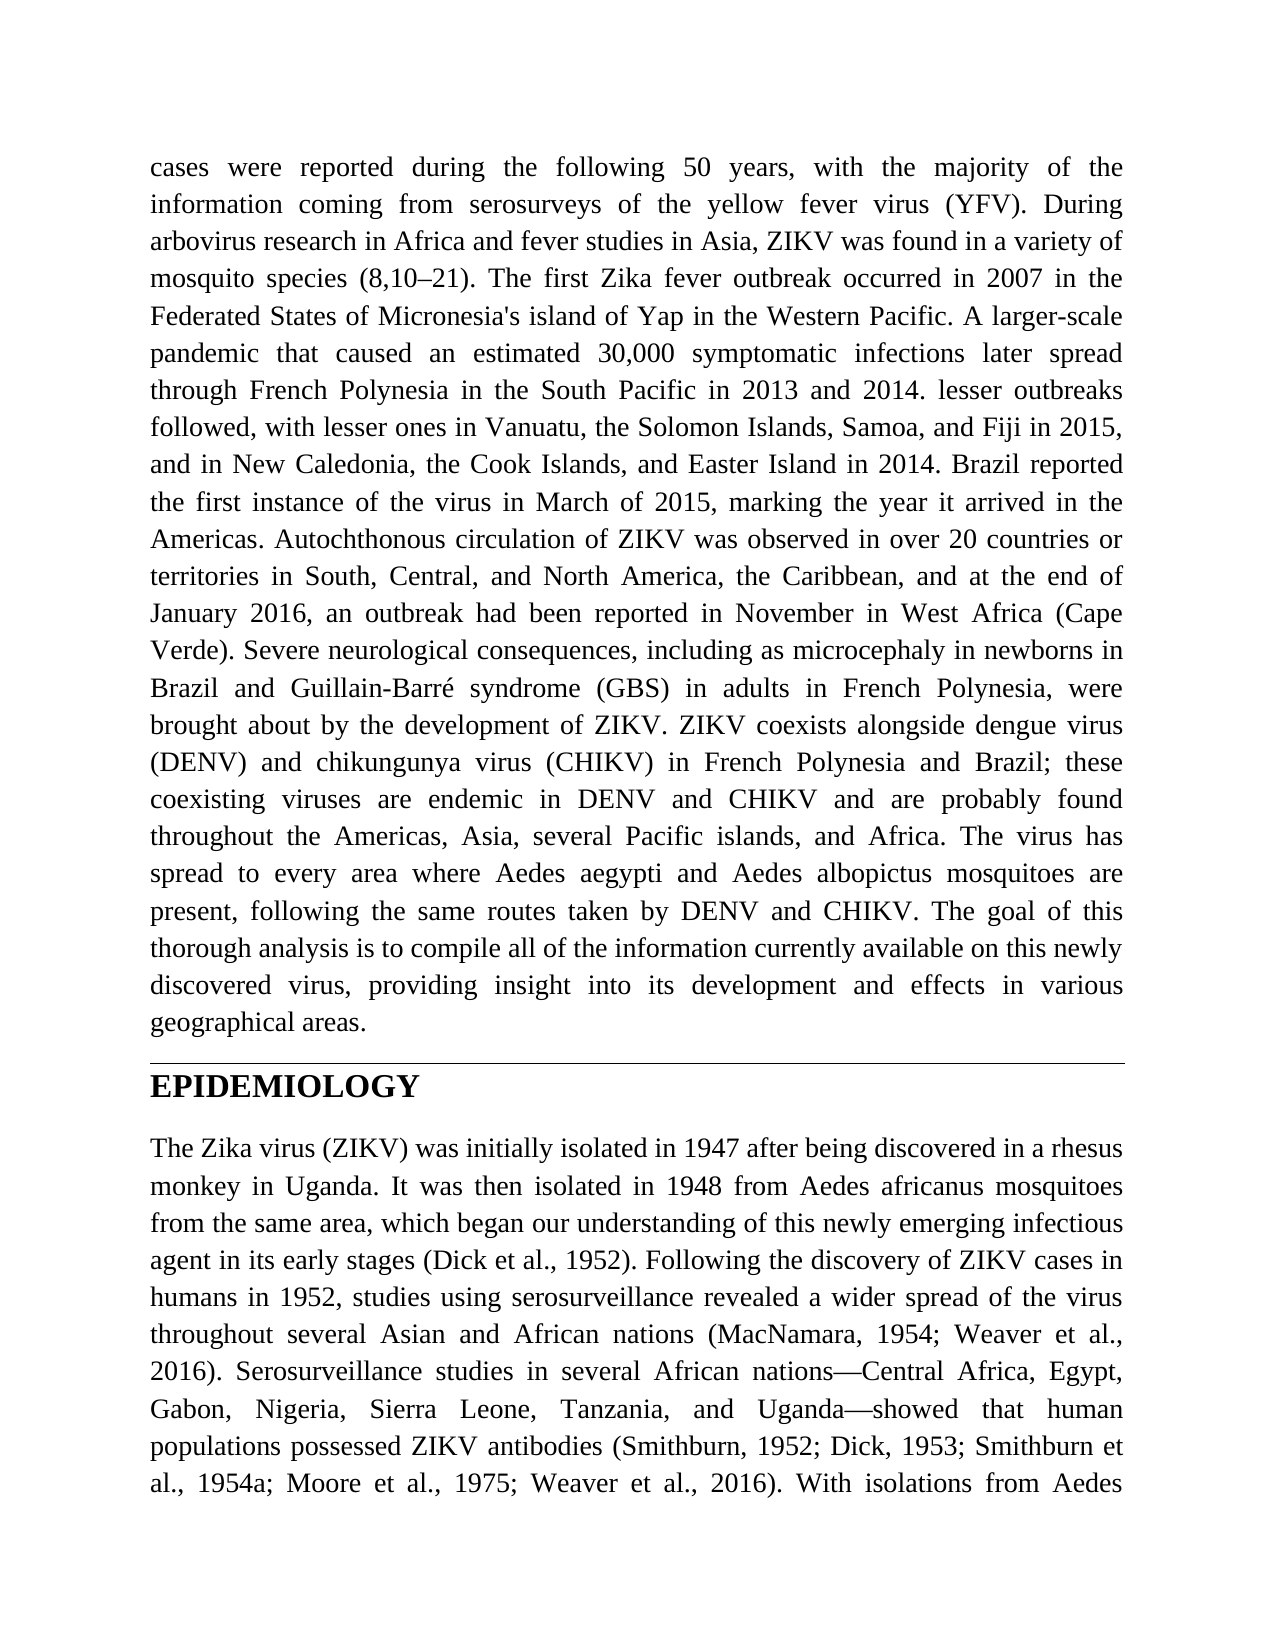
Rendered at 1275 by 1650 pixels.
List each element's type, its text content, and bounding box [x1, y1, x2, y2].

text EPIDEMIOLOGY [150, 1064, 1125, 1105]
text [150, 1131, 1125, 1498]
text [150, 150, 1125, 1038]
